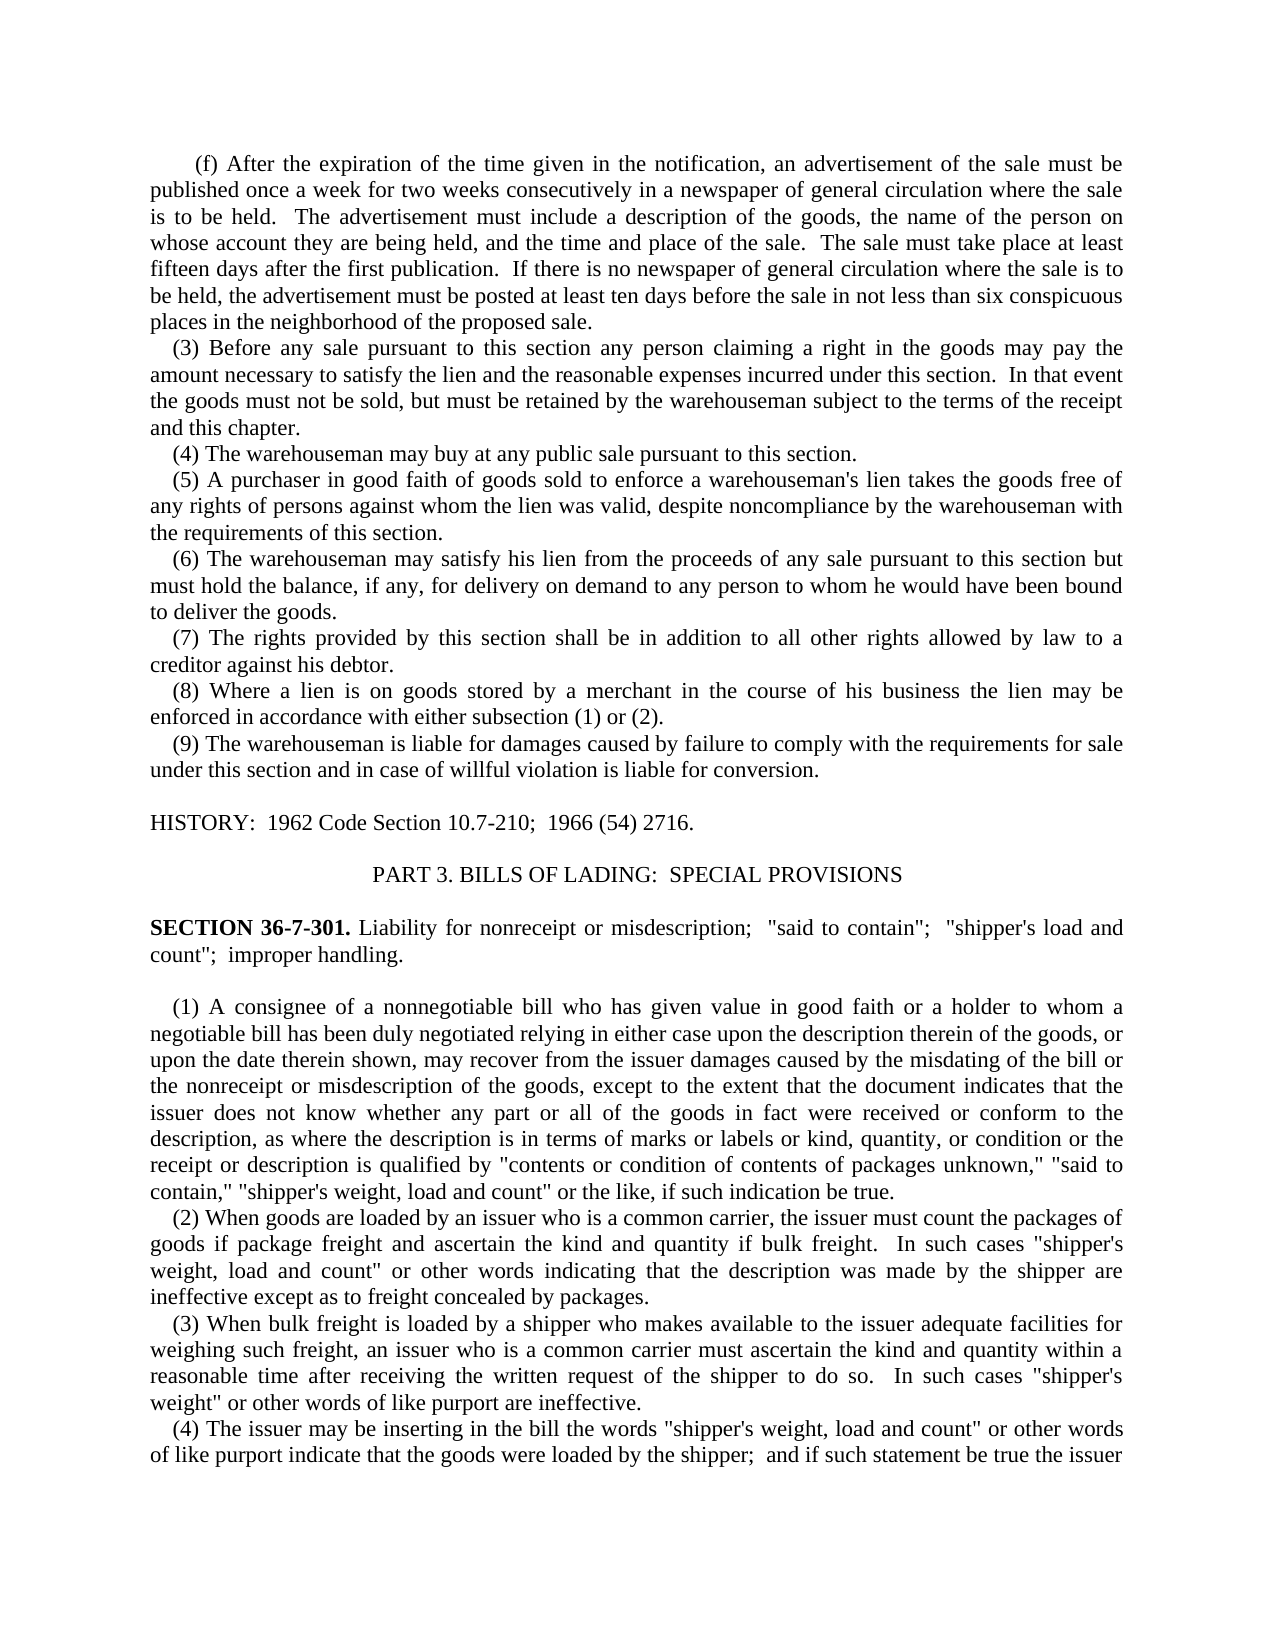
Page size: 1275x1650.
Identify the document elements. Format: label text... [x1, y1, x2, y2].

text HISTORY: 1962 Code Section 10.7-210; 1966 (54) 2716. [150, 809, 1125, 835]
text (4) The warehouseman may buy at any public sale pursuant to this section. [150, 440, 1125, 466]
text (6) The warehouseman may satisfy his lien from the proceeds of any sale pursuant to this section but must hold the balance, if any, for delivery on demand to any person to whom he would have been bound to deliver the goods. [150, 545, 1125, 624]
text (5) A purchaser in good faith of goods sold to enforce a warehouseman's lien takes the goods free of any rights of persons against whom the lien was valid, despite noncompliance by the warehouseman with the requirements of this section. [150, 466, 1125, 545]
text (3) Before any sale pursuant to this section any person claiming a right in the goods may pay the amount necessary to satisfy the lien and the reasonable expenses incurred under this section. In that event the goods must not be sold, but must be retained by the warehouseman subject to the terms of the receipt and this chapter. [150, 334, 1125, 440]
text (9) The warehouseman is liable for damages caused by failure to comply with the requirements for sale under this section and in case of willful violation is liable for conversion. [150, 730, 1125, 782]
text PART 3. BILLS OF LADING: SPECIAL PROVISIONS [150, 862, 1125, 888]
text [150, 1415, 1125, 1468]
text (2) When goods are loaded by an issuer who is a common carrier, the issuer must count the packages of goods if package freight and ascertain the kind and quantity if bulk freight. In such cases "shipper's weight, load and count" or other words indicating that the description was made by the shipper are ineffective except as to freight concealed by packages. [150, 1204, 1125, 1309]
text SECTION 36-7-301. Liability for nonreceipt or misdescription; "said to contain"; "shipper's load and count"; improper handling. [150, 914, 1125, 967]
text (3) When bulk freight is loaded by a shipper who makes available to the issuer adequate facilities for weighing such freight, an issuer who is a common carrier must ascertain the kind and quantity within a reasonable time after receiving the written request of the shipper to do so. In such cases "shipper's weight" or other words of like purport are ineffective. [150, 1309, 1125, 1415]
text (7) The rights provided by this section shall be in addition to all other rights allowed by law to a creditor against his debtor. [150, 624, 1125, 677]
text (1) A consignee of a nonnegotiable bill who has given value in good faith or a holder to whom a negotiable bill has been duly negotiated relying in either case upon the description therein of the goods, or upon the date therein shown, may recover from the issuer damages caused by the misdating of the bill or the nonreceipt or misdescription of the goods, except to the extent that the document indicates that the issuer does not know whether any part or all of the goods in fact were received or conform to the description, as where the description is in terms of marks or labels or kind, quantity, or condition or the receipt or description is qualified by "contents or condition of contents of packages unknown," "said to contain," "shipper's weight, load and count" or the like, if such indication be true. [150, 993, 1125, 1204]
text (f) After the expiration of the time given in the notification, an advertisement of the sale must be published once a week for two weeks consecutively in a newspaper of general circulation where the sale is to be held. The advertisement must include a description of the goods, the name of the person on whose account they are being held, and the time and place of the sale. The sale must take place at least fifteen days after the first publication. If there is no newspaper of general circulation where the sale is to be held, the advertisement must be posted at least ten days before the sale in not less than six conspicuous places in the neighborhood of the proposed sale. [150, 150, 1125, 334]
text (8) Where a lien is on goods stored by a merchant in the course of his business the lien may be enforced in accordance with either subsection (1) or (2). [150, 677, 1125, 730]
